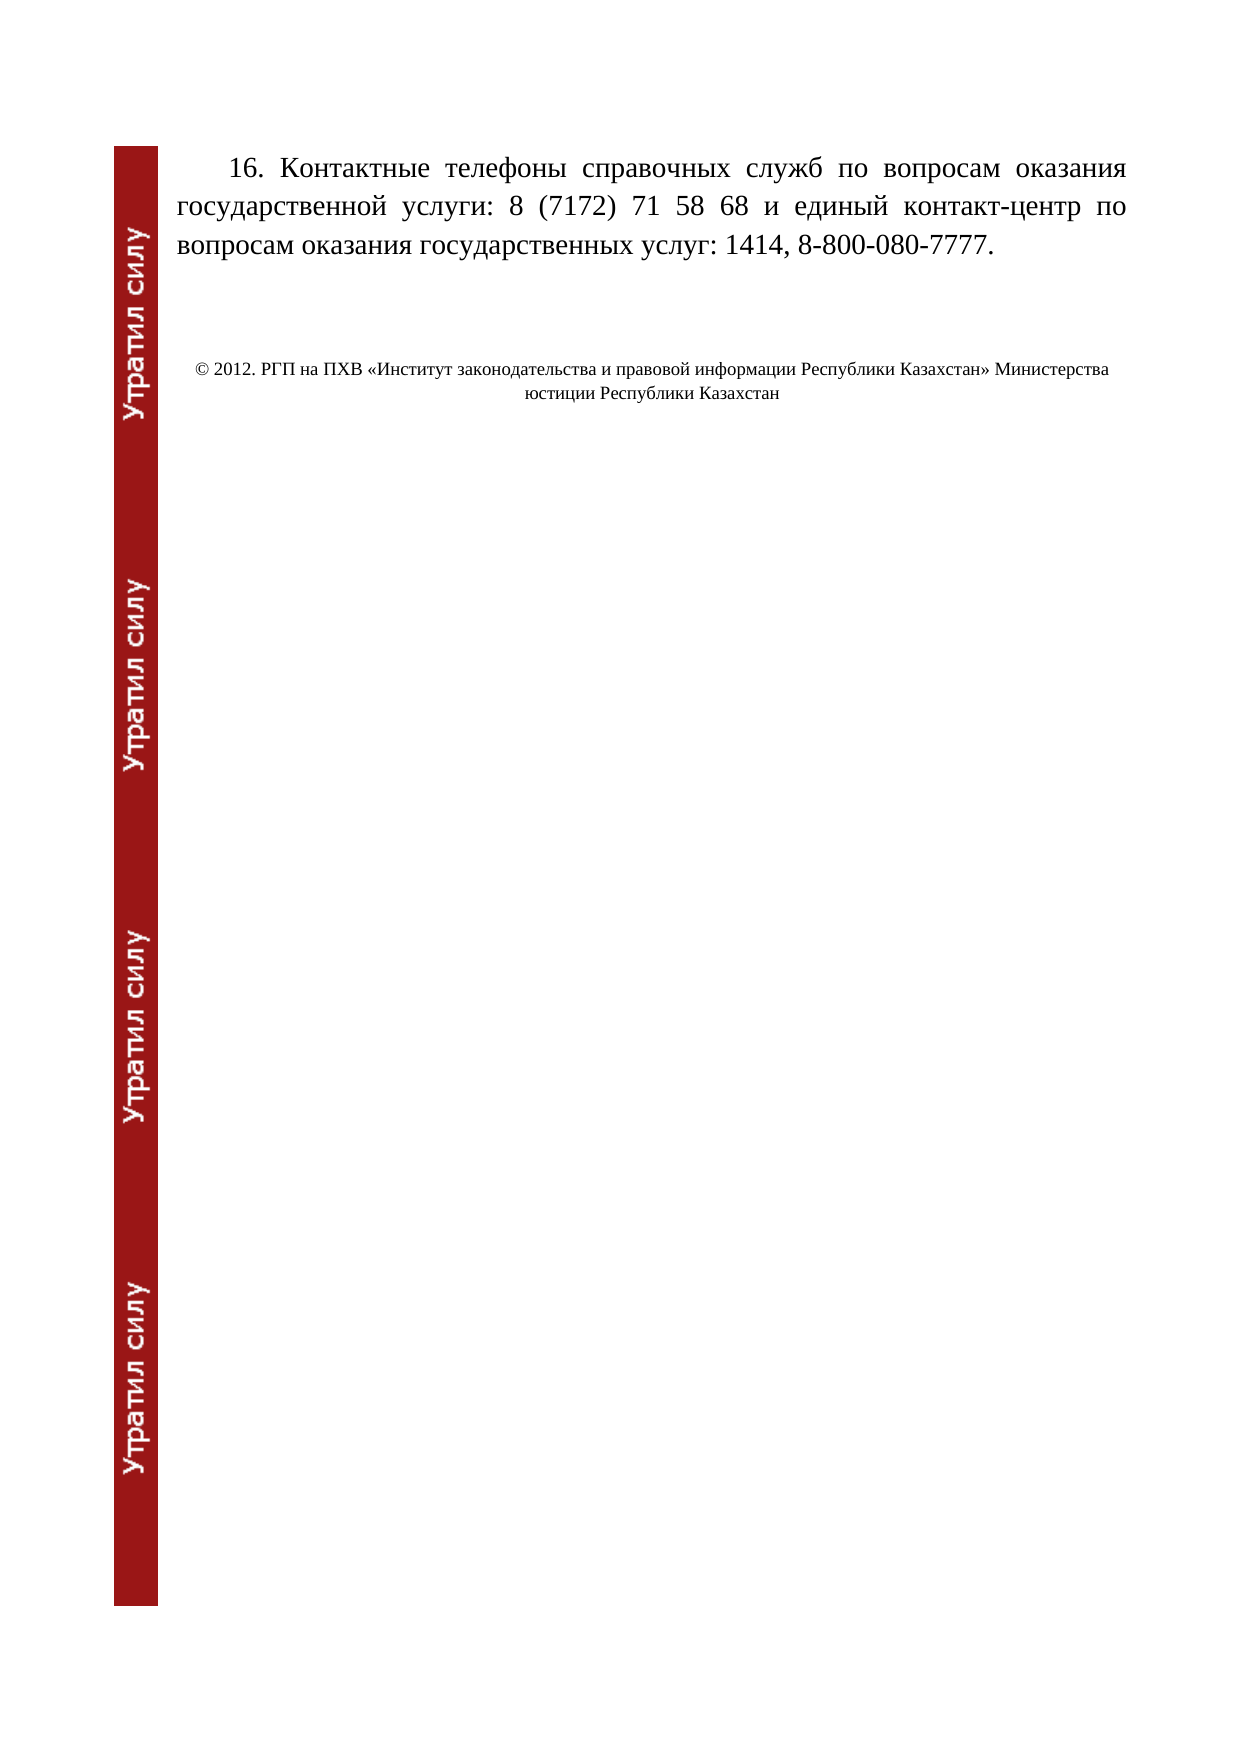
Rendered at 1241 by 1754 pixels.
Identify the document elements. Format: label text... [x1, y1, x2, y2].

text 16. Контактные телефоны справочных служб по вопросам оказания государственной услуги: 8 (7172) 71 58 68 и единый контакт-центр по вопросам оказания государственных услуг: 1414, 8-800-080-7777. [112, 150, 1128, 261]
text © 2012. РГП на ПХВ «Институт законодательства и правовой информации Республики Казахстан» Министерства юстиции Республики Казахстан [112, 357, 1128, 404]
picture [114, 146, 158, 150]
picture [114, 261, 158, 357]
picture [114, 404, 158, 1606]
